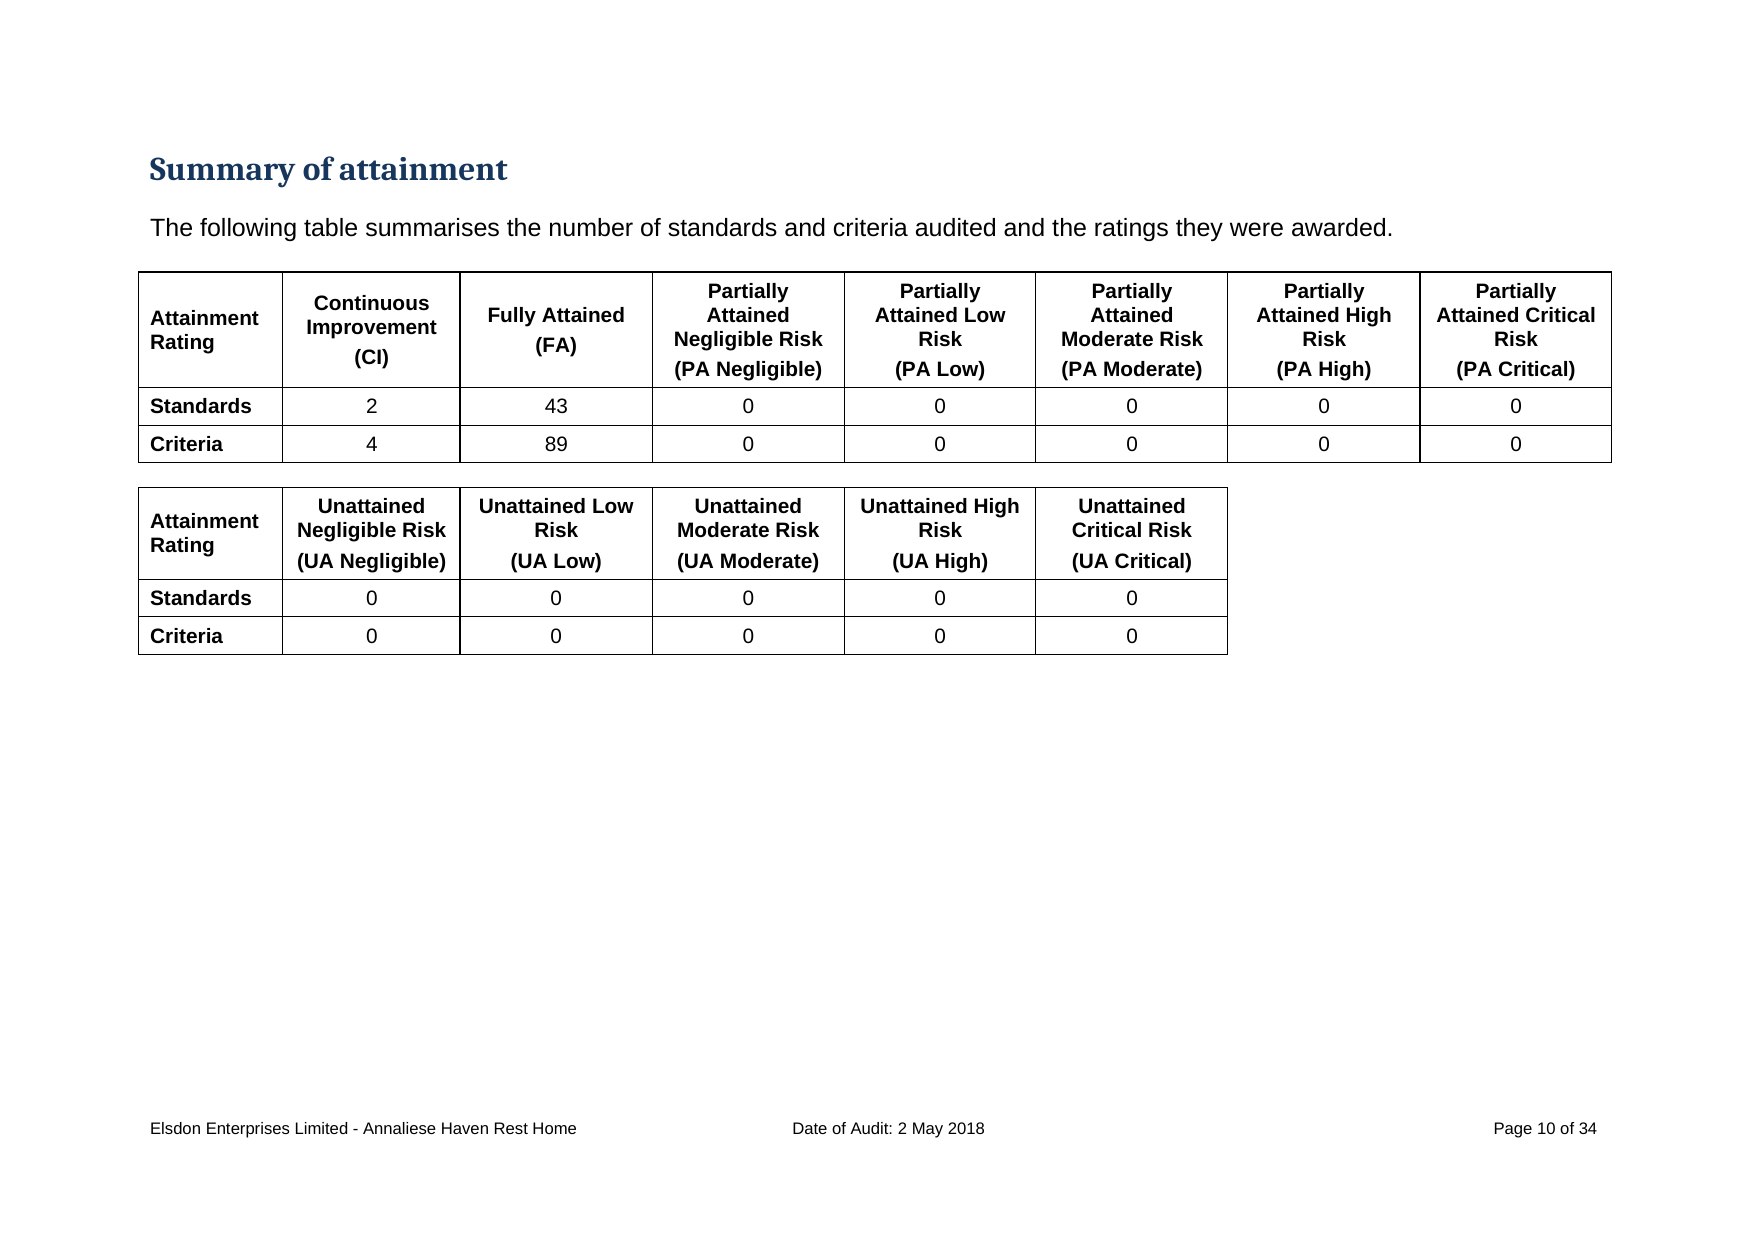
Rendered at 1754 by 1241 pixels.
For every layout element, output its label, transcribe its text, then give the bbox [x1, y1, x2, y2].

table_cell 0 [653, 426, 844, 462]
table_cell 2 [283, 388, 459, 424]
table_cell Standards [139, 580, 282, 616]
table_header Partially Attained Low Risk (PA Low) [845, 273, 1035, 387]
table_cell 0 [1228, 426, 1419, 462]
table_cell 0 [283, 580, 459, 616]
table_cell 0 [653, 388, 844, 424]
table_cell 0 [1036, 426, 1227, 462]
table_cell 0 [653, 580, 844, 616]
table_cell 0 [845, 388, 1035, 424]
table_cell 0 [283, 617, 459, 654]
table_cell Standards [139, 388, 282, 424]
table_header Unattained Moderate Risk (UA Moderate) [653, 488, 844, 579]
table_cell 0 [1036, 580, 1227, 616]
text The following table summarises the number of standards and criteria audited and the ratings they were awarded. [150, 213, 1604, 242]
table_header Partially Attained Moderate Risk (PA Moderate) [1036, 273, 1227, 387]
table_header Unattained Negligible Risk (UA Negligible) [283, 488, 459, 579]
table_cell 0 [1228, 388, 1419, 424]
subtitle Summary of attainment [150, 150, 1604, 188]
table_cell Criteria [139, 426, 282, 462]
table_cell 89 [461, 426, 652, 462]
table_cell 0 [845, 617, 1035, 654]
table_cell 0 [653, 617, 844, 654]
table_header Continuous Improvement (CI) [283, 273, 459, 387]
table_header Unattained Low Risk (UA Low) [461, 488, 652, 579]
table_header Fully Attained (FA) [461, 273, 652, 387]
table_cell 43 [461, 388, 652, 424]
table_header Unattained High Risk (UA High) [845, 488, 1035, 579]
table_cell 0 [1421, 426, 1611, 462]
table_header Attainment Rating [139, 488, 282, 579]
table_cell 0 [1421, 388, 1611, 424]
table_cell 0 [461, 617, 652, 654]
table_cell 0 [845, 580, 1035, 616]
table_cell 0 [845, 426, 1035, 462]
table_cell 0 [1036, 388, 1227, 424]
table_header Partially Attained Critical Risk (PA Critical) [1421, 273, 1611, 387]
table_cell 0 [461, 580, 652, 616]
table_header Partially Attained Negligible Risk (PA Negligible) [653, 273, 844, 387]
table_header Partially Attained High Risk (PA High) [1228, 273, 1419, 387]
table_cell 4 [283, 426, 459, 462]
table_header Attainment Rating [139, 273, 282, 387]
table_cell Criteria [139, 617, 282, 654]
table_header Unattained Critical Risk (UA Critical) [1036, 488, 1227, 579]
table_cell 0 [1036, 617, 1227, 654]
